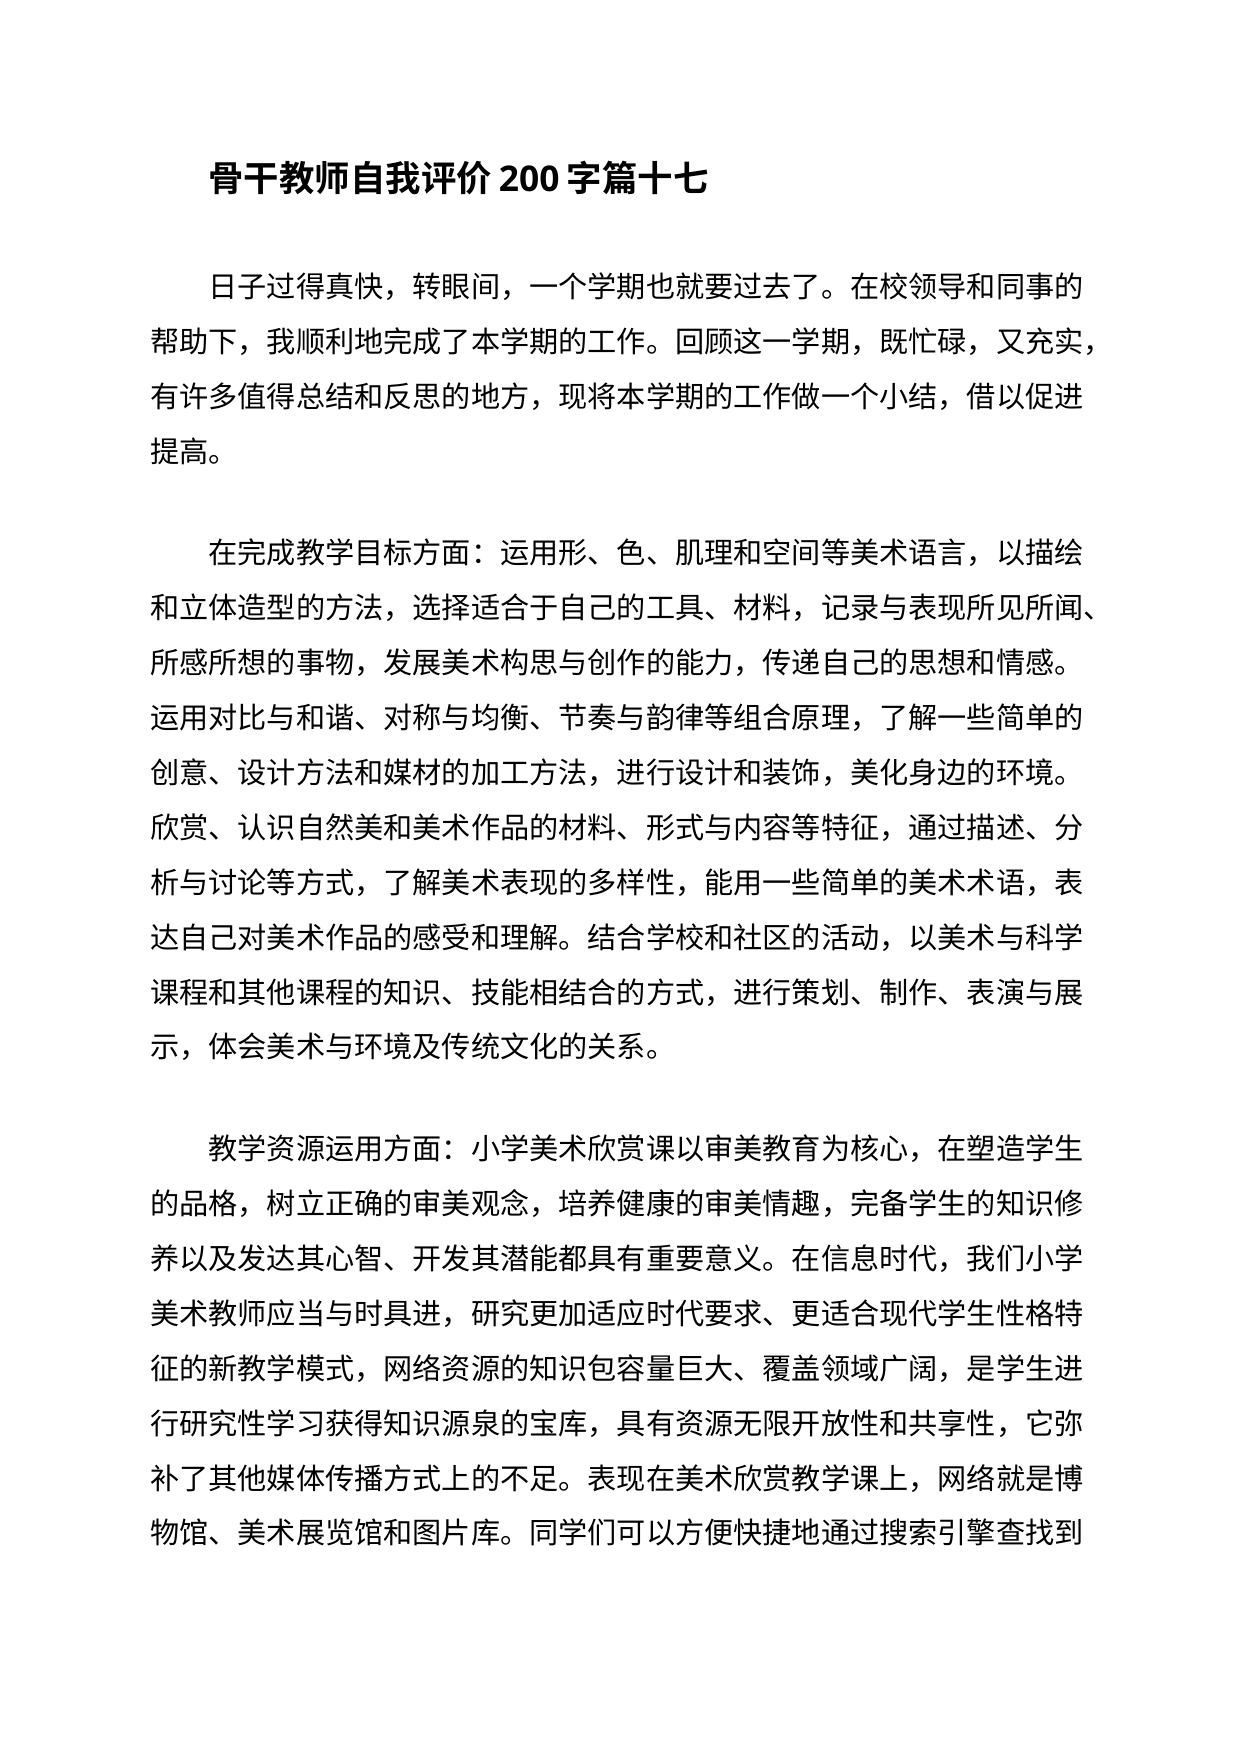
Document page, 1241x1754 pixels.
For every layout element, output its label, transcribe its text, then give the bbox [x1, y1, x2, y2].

text 在完成教学目标方面：运用形、色、肌理和空间等美术语言，以描绘和立体造型的方法，选择适合于自己的工具、材料，记录与表现所见所闻、所感所想的事物，发展美术构思与创作的能力，传递自己的思想和情感。运用对比与和谐、对称与均衡、节奏与韵律等组合原理，了解一些简单的创意、设计方法和媒材的加工方法，进行设计和装饰，美化身边的环境。欣赏、认识自然美和美术作品的材料、形式与内容等特征，通过描述、分析与讨论等方式，了解美术表现的多样性，能用一些简单的美术术语，表达自己对美术作品的感受和理解。结合学校和社区的活动，以美术与科学课程和其他课程的知识、技能相结合的方式，进行策划、制作、表演与展示，体会美术与环境及传统文化的关系。 [150, 530, 1090, 1066]
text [150, 1126, 1090, 1552]
text 骨干教师自我评价200字篇十七 [150, 150, 1090, 201]
text 日子过得真快，转眼间，一个学期也就要过去了。在校领导和同事的帮助下，我顺利地完成了本学期的工作。回顾这一学期，既忙碌，又充实，有许多值得总结和反思的地方，现将本学期的工作做一个小结，借以促进提高。 [150, 263, 1090, 471]
